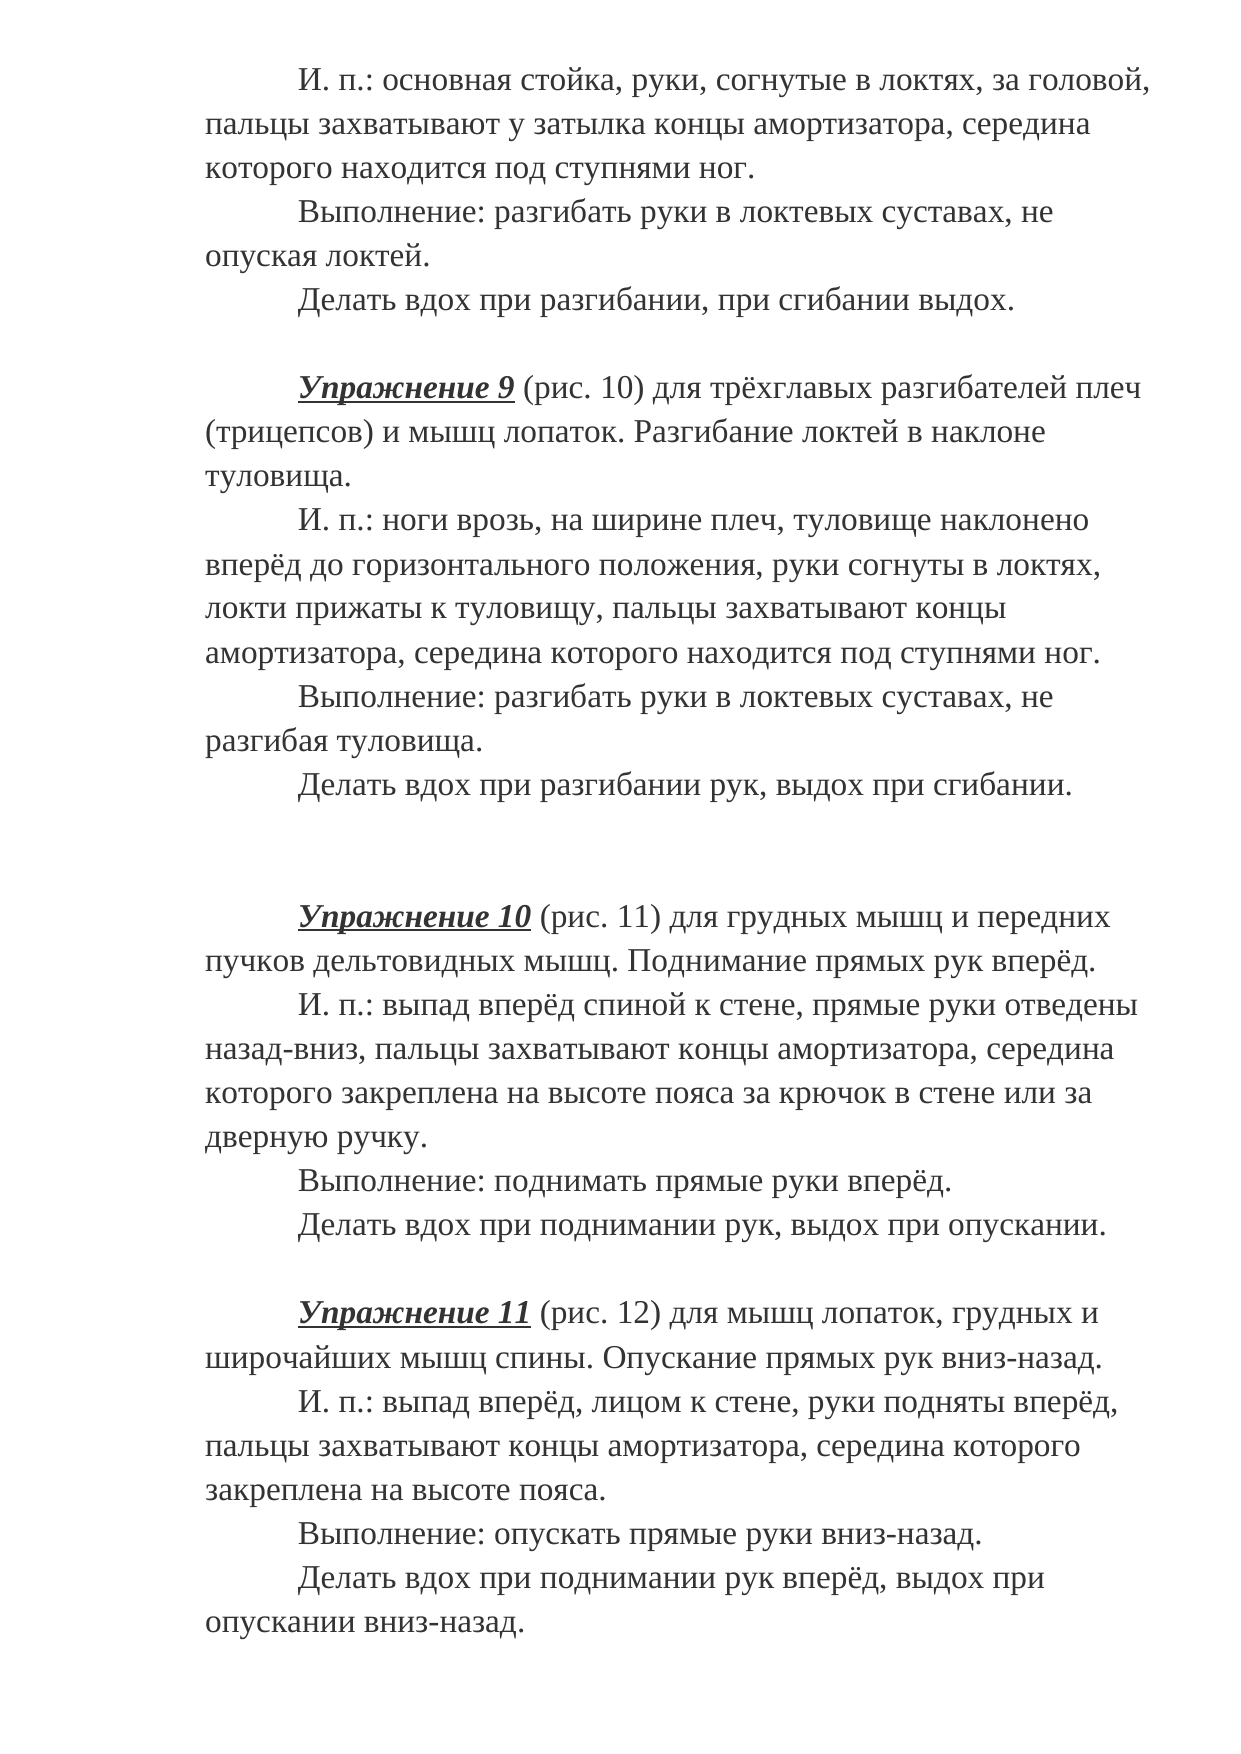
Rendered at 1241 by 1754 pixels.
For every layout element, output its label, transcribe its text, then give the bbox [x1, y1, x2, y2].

text Делать вдох при поднимании рук, выдох при опускании. [205, 1205, 1153, 1243]
text Выполнение: опускать прямые руки вниз-назад. [205, 1513, 1153, 1551]
text Выполнение: разгибать руки в локтевых суставах, не опуская локтей. [205, 191, 1153, 274]
text Выполнение: поднимать прямые руки вперёд. [205, 1161, 1153, 1199]
text И. п.: ноги врозь, на ширине плеч, туловище наклонено вперёд до горизонтального положения, руки согнуты в локтях, локти прижаты к туловищу, пальцы захватывают концы амортизатора, середина которого находится под ступнями ног. [205, 500, 1153, 670]
text Выполнение: разгибать руки в локтевых суставах, не разгибая туловища. [205, 676, 1153, 758]
text И. п.: основная стойка, руки, согнутые в локтях, за головой, пальцы захватывают у затылка концы амортизатора, середина которого находится под ступнями ног. [205, 59, 1153, 186]
text Делать вдох при разгибании рук, выдох при сгибании. [205, 764, 1153, 802]
text Упражнение 9 (рис. 10) для трёхглавых разгибателей плеч (трицепсов) и мышц лопаток. Разгибание локтей в наклоне туловища. [205, 367, 1153, 494]
text Делать вдох при поднимании рук вперёд, выдох при опускании вниз-назад. [205, 1557, 1153, 1639]
text И. п.: выпад вперёд спиной к стене, прямые руки отведены назад-вниз, пальцы захватывают концы амортизатора, середина которого закреплена на высоте пояса за крючок в стене или за дверную ручку. [205, 984, 1153, 1155]
text Делать вдох при разгибании, при сгибании выдох. [205, 279, 1153, 318]
text Упражнение 10 (рис. 11) для грудных мышц и передних пучков дельтовидных мышц. Поднимание прямых рук вперёд. [205, 896, 1153, 979]
text И. п.: выпад вперёд, лицом к стене, руки подняты вперёд, пальцы захватывают концы амортизатора, середина которого закреплена на высоте пояса. [205, 1381, 1153, 1507]
text Упражнение 11 (рис. 12) для мышц лопаток, грудных и широчайших мышц спины. Опускание прямых рук вниз-назад. [205, 1293, 1153, 1375]
